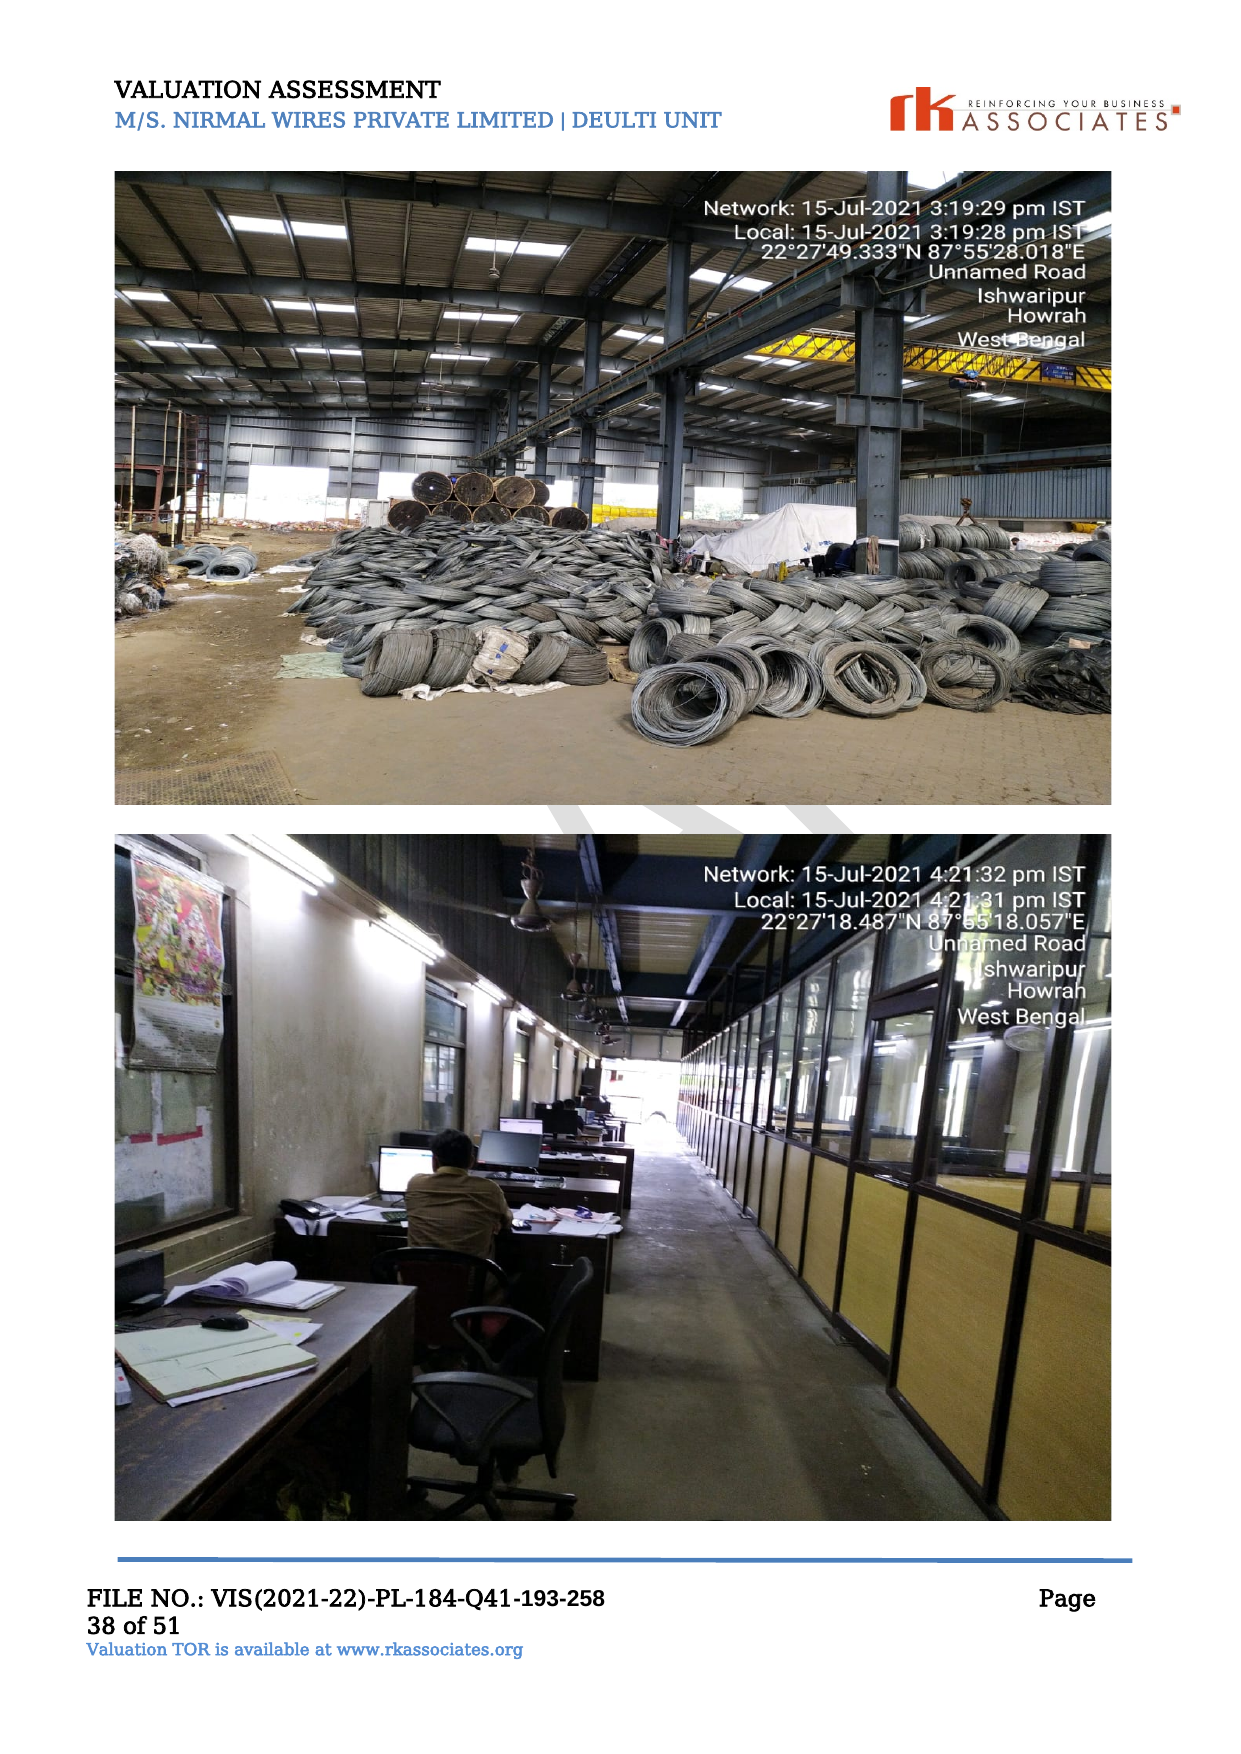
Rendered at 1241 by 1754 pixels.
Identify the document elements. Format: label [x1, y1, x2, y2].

picture [114, 834, 1112, 1521]
picture [890, 87, 1181, 131]
picture [114, 171, 1112, 805]
